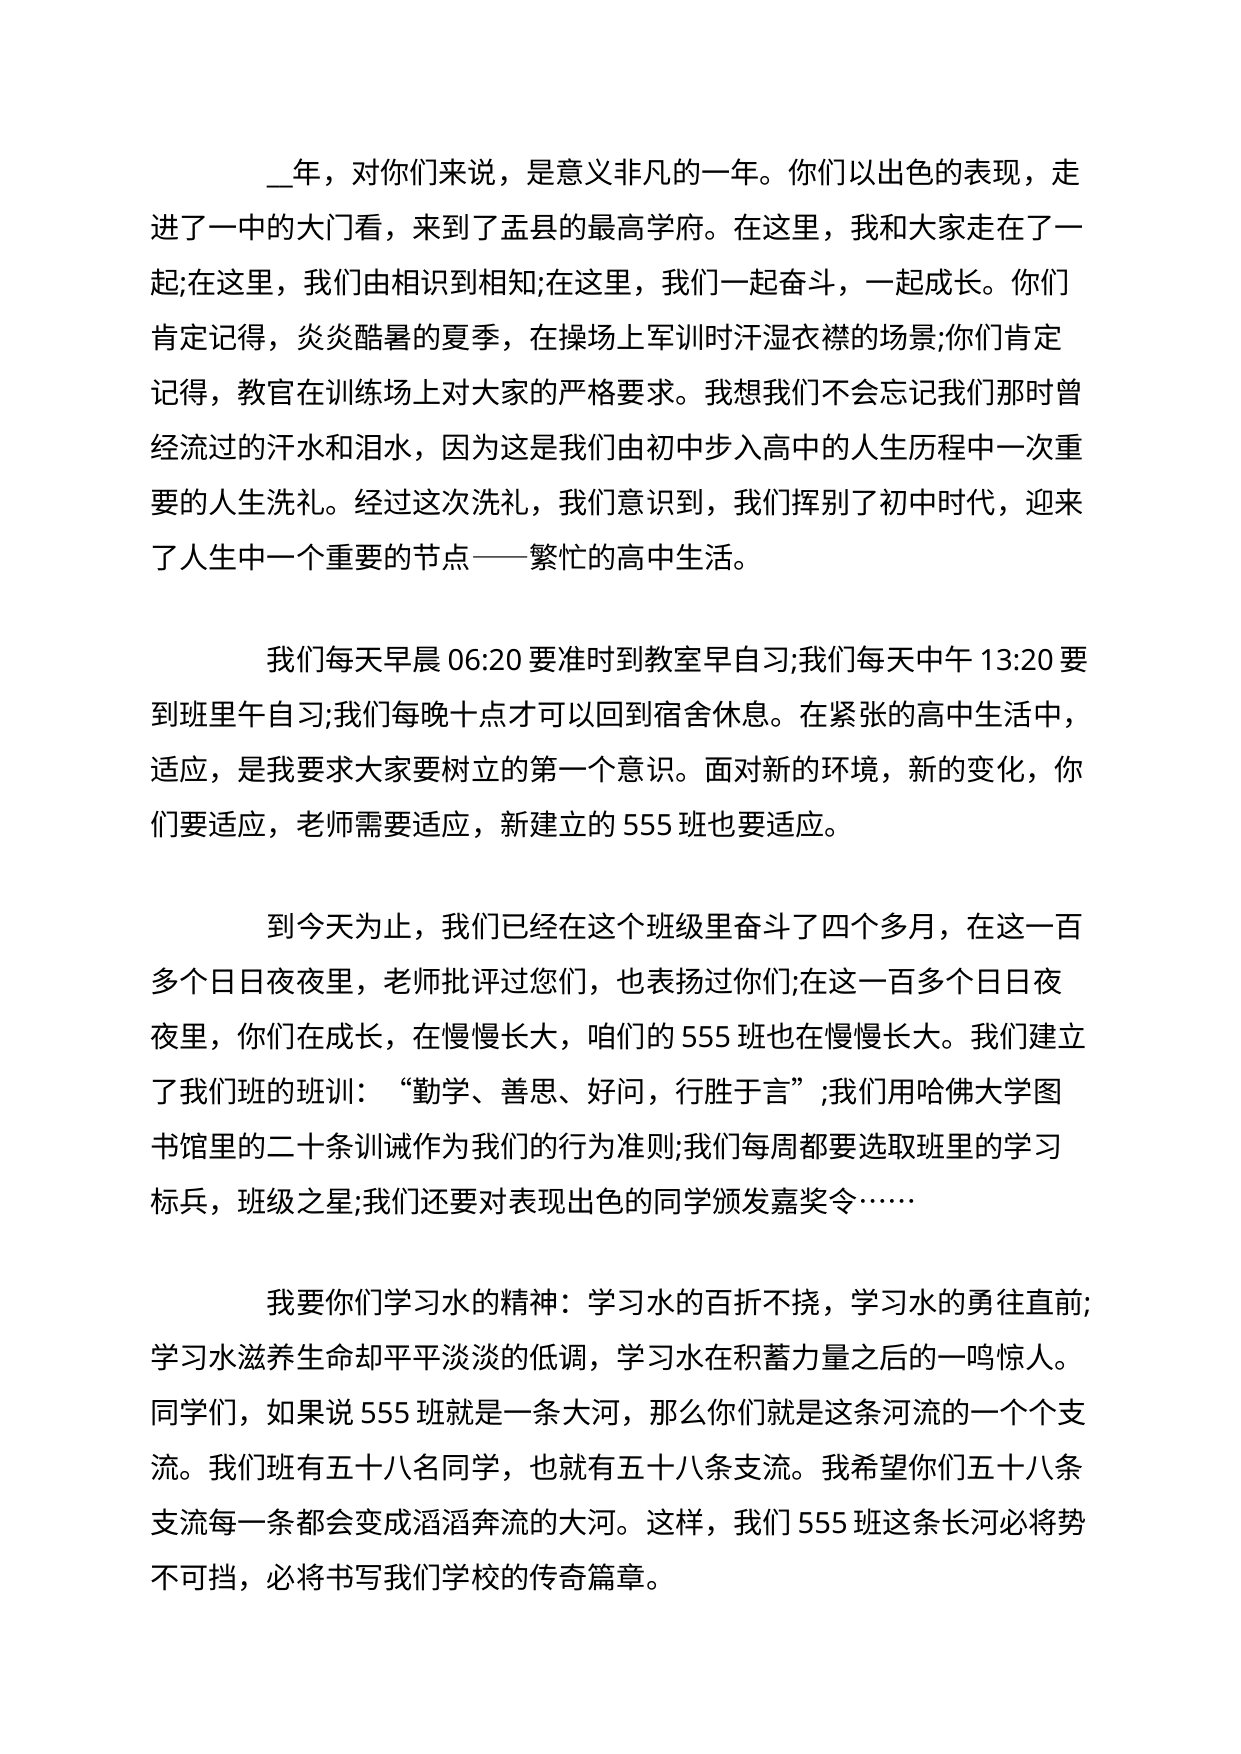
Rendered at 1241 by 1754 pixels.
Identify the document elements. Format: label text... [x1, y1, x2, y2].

text 我们每天早晨06:20要准时到教室早自习;我们每天中午13:20要到班里午自习;我们每晚十点才可以回到宿舍休息。在紧张的高中生活中，适应，是我要求大家要树立的第一个意识。面对新的环境，新的变化，你们要适应，老师需要适应，新建立的555班也要适应。 [150, 636, 1090, 844]
text 到今天为止，我们已经在这个班级里奋斗了四个多月，在这一百多个日日夜夜里，老师批评过您们，也表扬过你们;在这一百多个日日夜夜里，你们在成长，在慢慢长大，咱们的555班也在慢慢长大。我们建立了我们班的班训：“勤学、善思、好问，行胜于言”;我们用哈佛大学图书馆里的二十条训诫作为我们的行为准则;我们每周都要选取班里的学习标兵，班级之星;我们还要对表现出色的同学颁发嘉奖令…… [150, 903, 1090, 1221]
text 我要你们学习水的精神：学习水的百折不挠，学习水的勇往直前;学习水滋养生命却平平淡淡的低调，学习水在积蓄力量之后的一鸣惊人。同学们，如果说555班就是一条大河，那么你们就是这条河流的一个个支流。我们班有五十八名同学，也就有五十八条支流。我希望你们五十八条支流每一条都会变成滔滔奔流的大河。这样，我们555班这条长河必将势不可挡，必将书写我们学校的传奇篇章。 [150, 1280, 1090, 1597]
text __年，对你们来说，是意义非凡的一年。你们以出色的表现，走进了一中的大门看，来到了盂县的最高学府。在这里，我和大家走在了一起;在这里，我们由相识到相知;在这里，我们一起奋斗，一起成长。你们肯定记得，炎炎酷暑的夏季，在操场上军训时汗湿衣襟的场景;你们肯定记得，教官在训练场上对大家的严格要求。我想我们不会忘记我们那时曾经流过的汗水和泪水，因为这是我们由初中步入高中的人生历程中一次重要的人生洗礼。经过这次洗礼，我们意识到，我们挥别了初中时代，迎来了人生中一个重要的节点——繁忙的高中生活。 [150, 150, 1090, 577]
